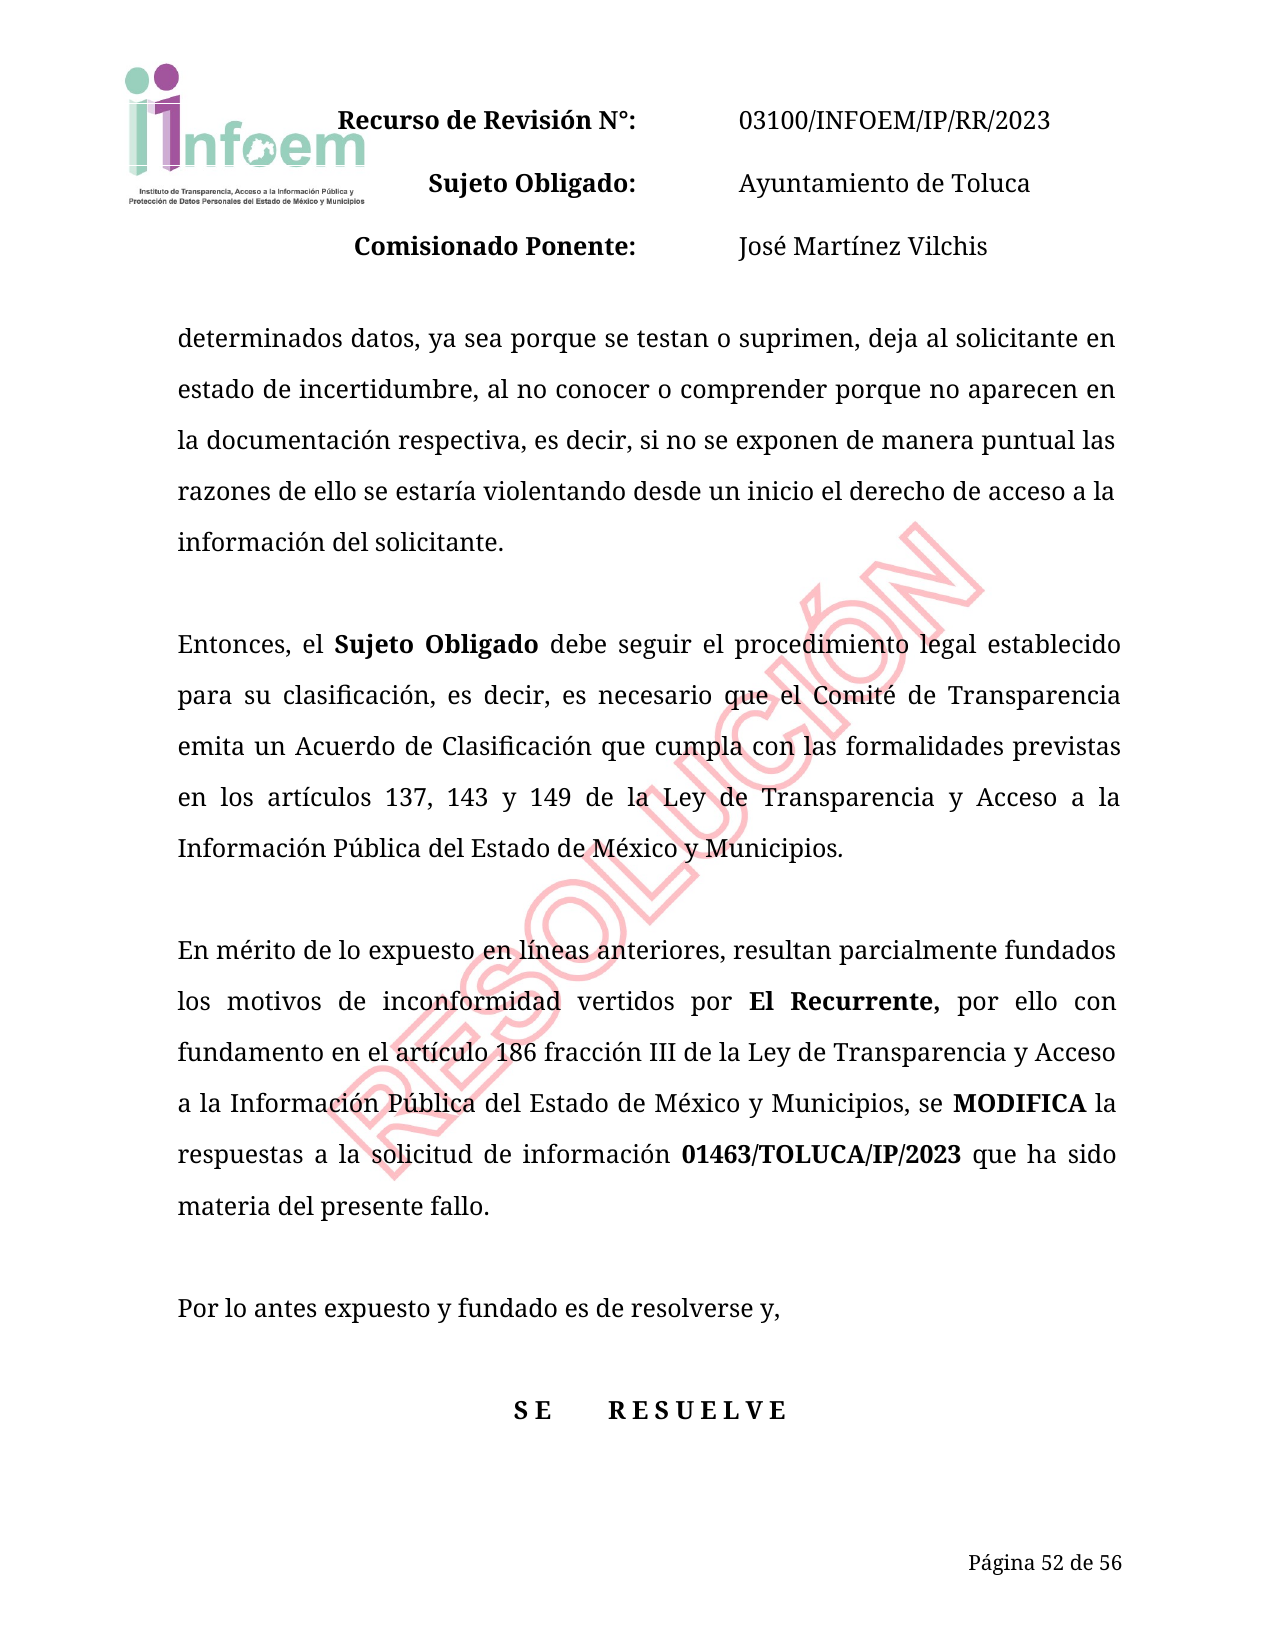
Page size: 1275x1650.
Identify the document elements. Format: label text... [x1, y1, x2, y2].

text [177, 321, 1117, 559]
list Por lo antes expuesto y fundado es de resolverse y, [177, 1290, 1122, 1324]
text Entonces, el Sujeto Obligado debe seguir el procedimiento legal establecido para su clasificación, es decir, es necesario que el Comité de Transparencia emita un Acuerdo de Clasificación que cumpla con las formalidades previstas en los artículos 137, 143 y 149 de la Ley de Transparencia y Acceso a la Información Pública del Estado de México y Municipios. [177, 627, 1122, 865]
text En mérito de lo expuesto en líneas anteriores, resultan parcialmente fundados los motivos de inconformidad vertidos por El Recurrente, por ello con fundamento en el artículo 186 fracción III de la Ley de Transparencia y Acceso a la Información Pública del Estado de México y Municipios, se MODIFICA la respuestas a la solicitud de información 01463/TOLUCA/IP/2023 que ha sido materia del presente fallo. [177, 933, 1117, 1222]
text SE RESUELVE [177, 1392, 1122, 1426]
picture [6, 3, 1271, 1650]
